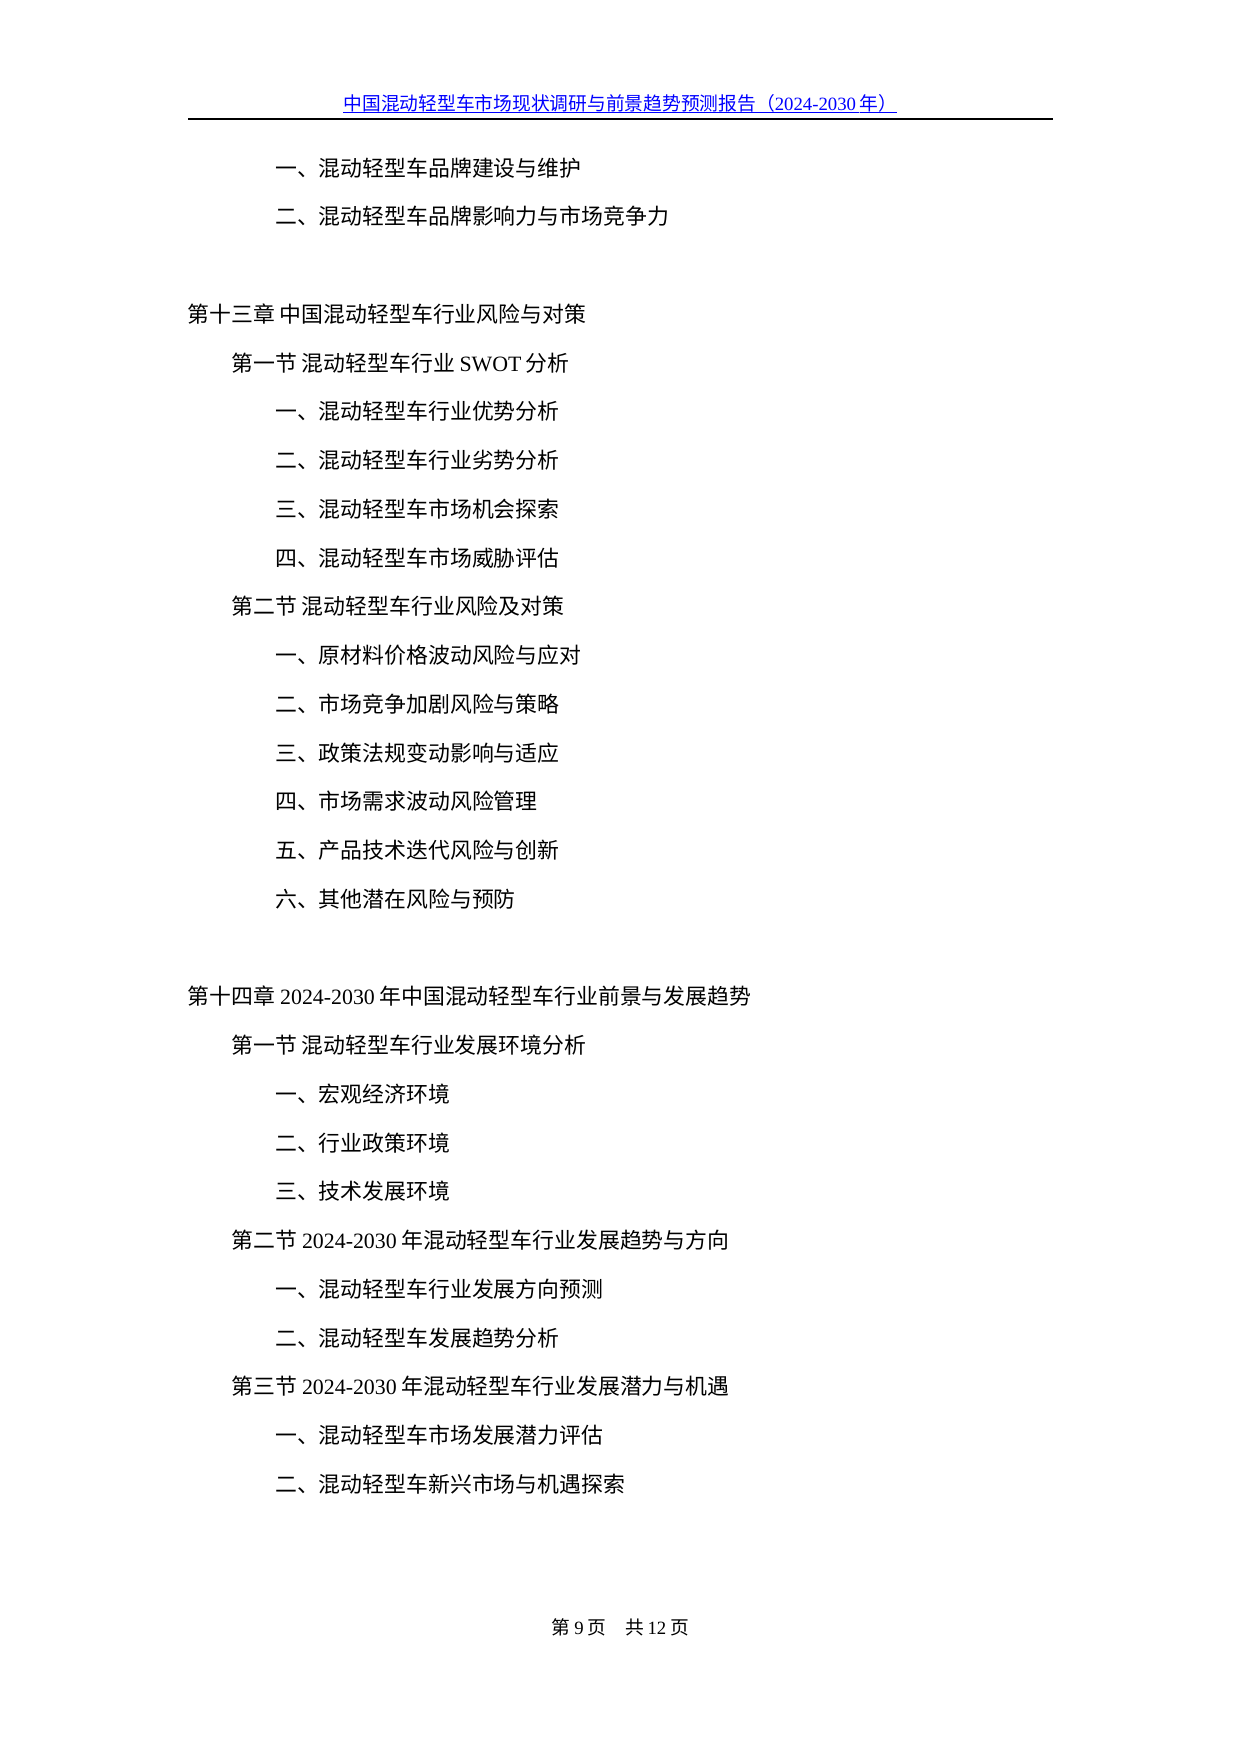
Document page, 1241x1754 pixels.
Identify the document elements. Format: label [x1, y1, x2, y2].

text [187, 150, 1053, 1499]
